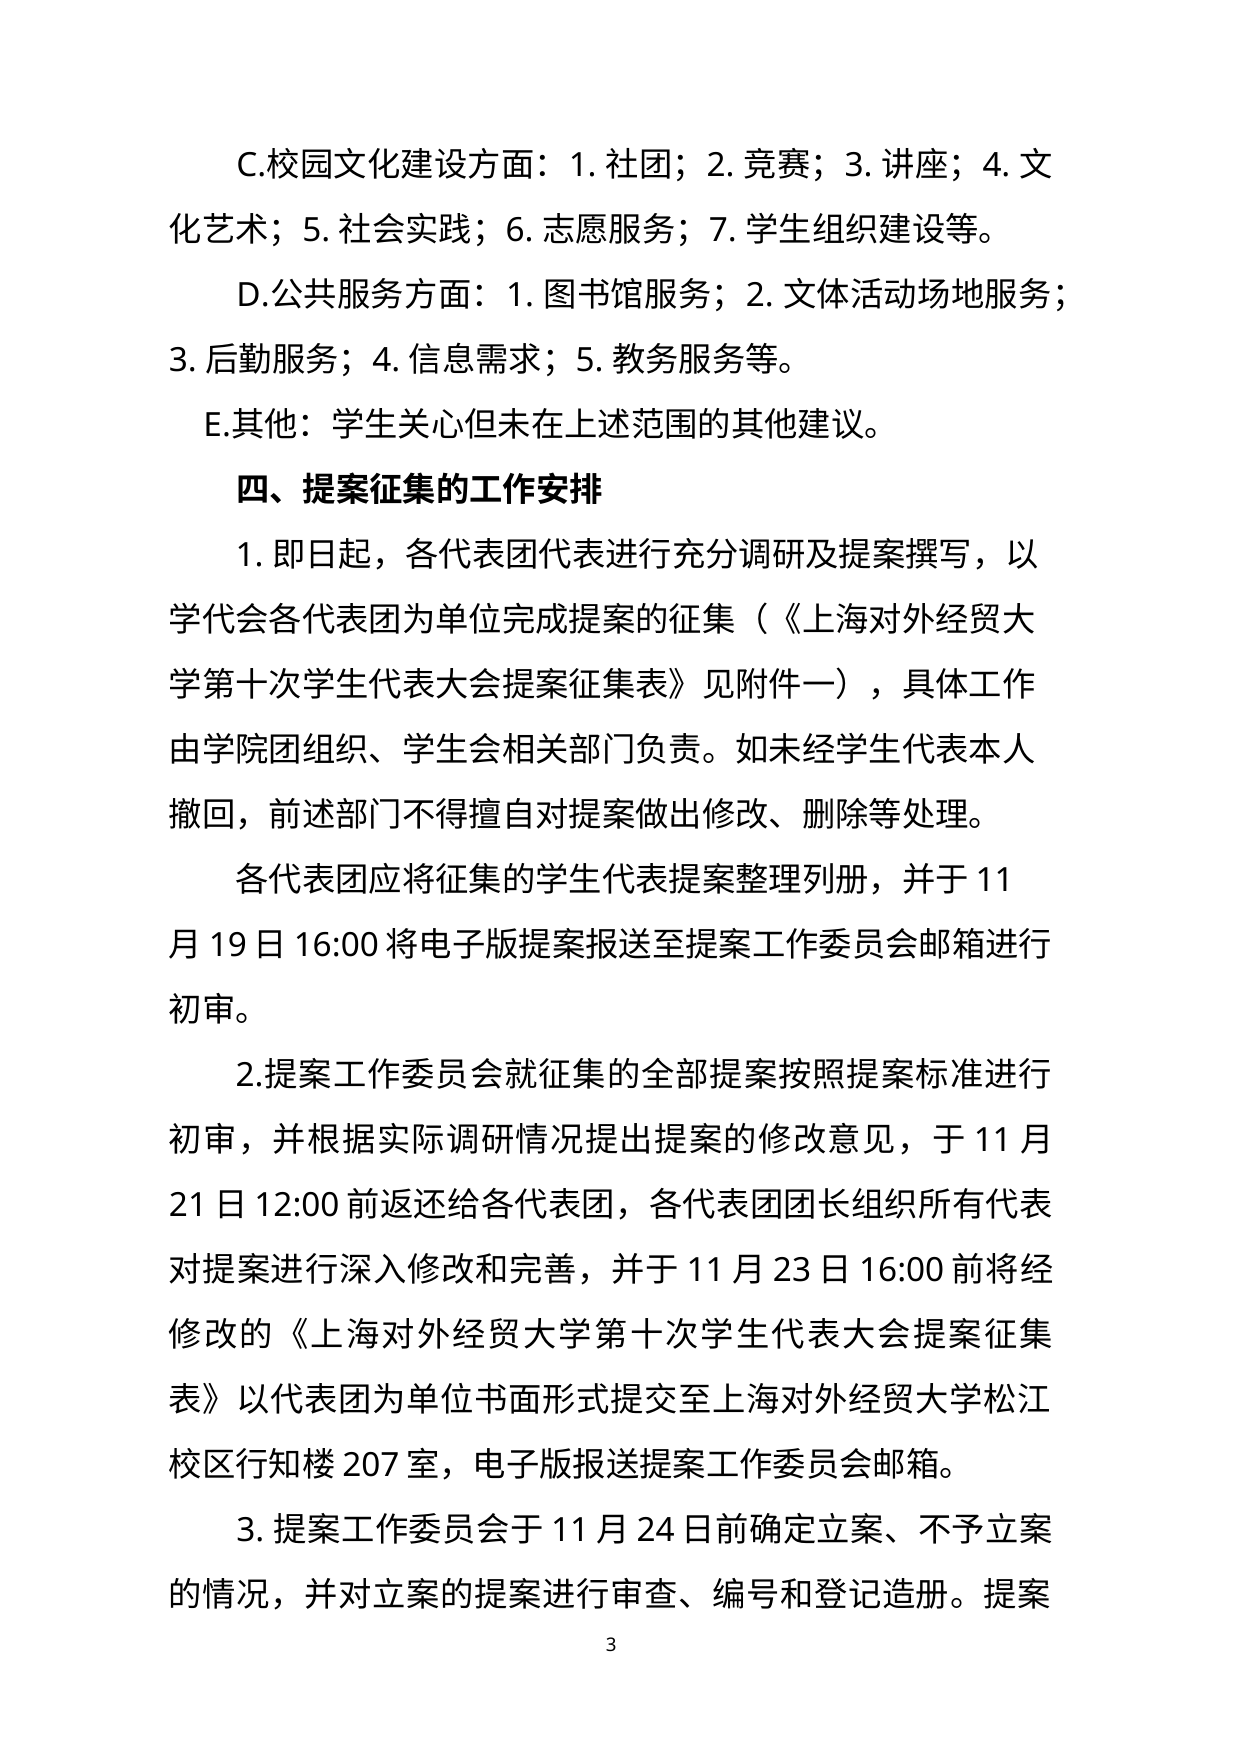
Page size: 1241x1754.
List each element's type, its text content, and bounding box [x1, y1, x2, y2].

text 2.提案工作委员会就征集的全部提案按照提案标准进行初审，并根据实际调研情况提出提案的修改意见，于11月21日12:00前返还给各代表团，各代表团团长组织所有代表对提案进行深入修改和完善，并于11月23日16:00前将经修改的《上海对外经贸大学第十次学生代表大会提案征集表》以代表团为单位书面形式提交至上海对外经贸大学松江校区行知楼207室，电子版报送提案工作委员会邮箱。 [169, 1039, 1053, 1494]
text 1. 即日起，各代表团代表进行充分调研及提案撰写，以学代会各代表团为单位完成提案的征集（《上海对外经贸大学第十次学生代表大会提案征集表》见附件一），具体工作由学院团组织、学生会相关部门负责。如未经学生代表本人撤回，前述部门不得擅自对提案做出修改、删除等处理。 [169, 519, 1053, 844]
text 四、提案征集的工作安排 [169, 454, 1053, 519]
text D.公共服务方面：1. 图书馆服务；2. 文体活动场地服务；3. 后勤服务；4. 信息需求；5. 教务服务等。 [169, 259, 1053, 389]
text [169, 1494, 1053, 1624]
text C.校园文化建设方面：1. 社团；2. 竞赛；3. 讲座；4. 文化艺术；5. 社会实践；6. 志愿服务；7. 学生组织建设等。 [169, 129, 1053, 259]
text 各代表团应将征集的学生代表提案整理列册，并于11月19日16:00将电子版提案报送至提案工作委员会邮箱进行初审。 [169, 844, 1053, 1039]
text E.其他：学生关心但未在上述范围的其他建议。 [169, 389, 1053, 454]
